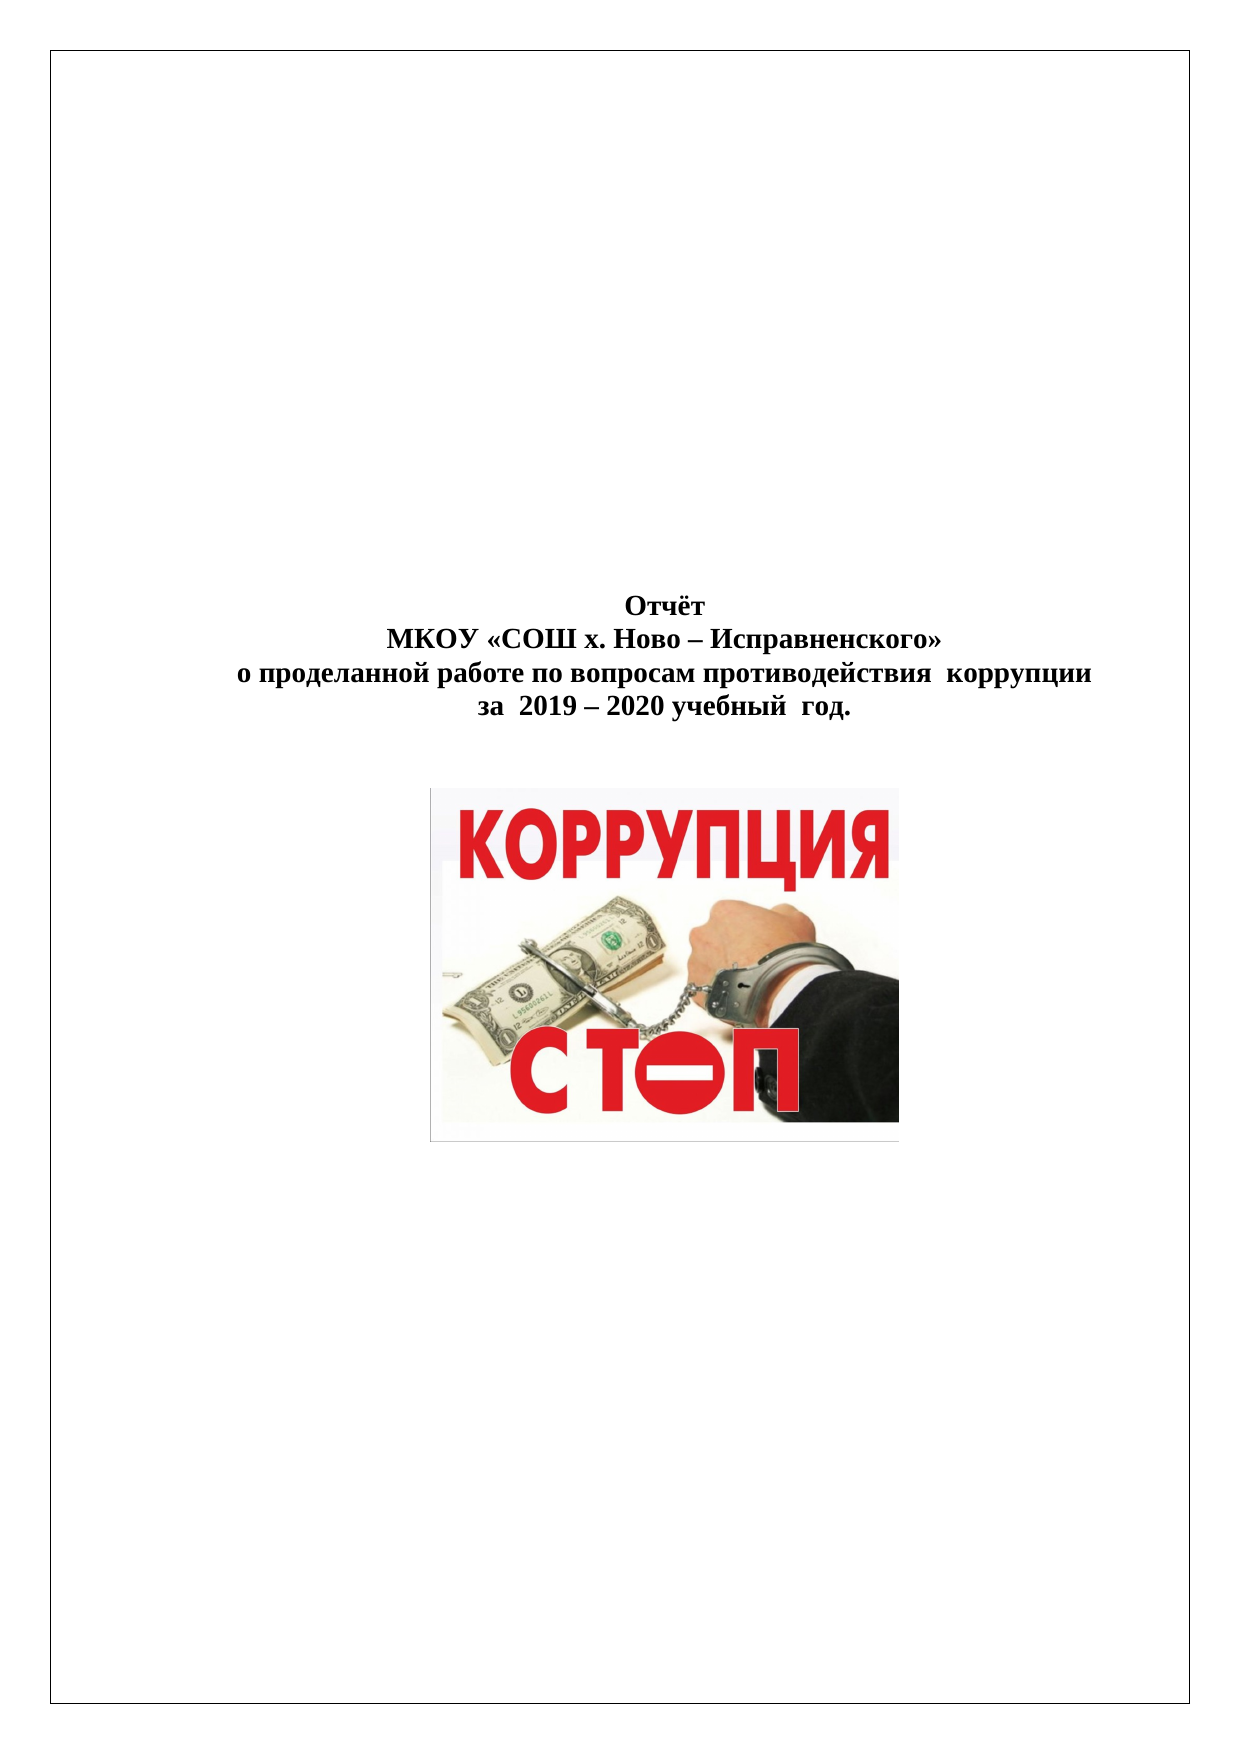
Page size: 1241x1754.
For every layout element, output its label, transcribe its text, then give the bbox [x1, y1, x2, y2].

picture [430, 788, 899, 1142]
text о проделанной работе по вопросам противодействия коррупции [177, 655, 1152, 688]
text за 2019 – 2020 учебный год. [177, 688, 1152, 722]
text Отчёт [177, 588, 1152, 621]
text МКОУ «СОШ х. Ново – Исправненского» [177, 621, 1152, 655]
